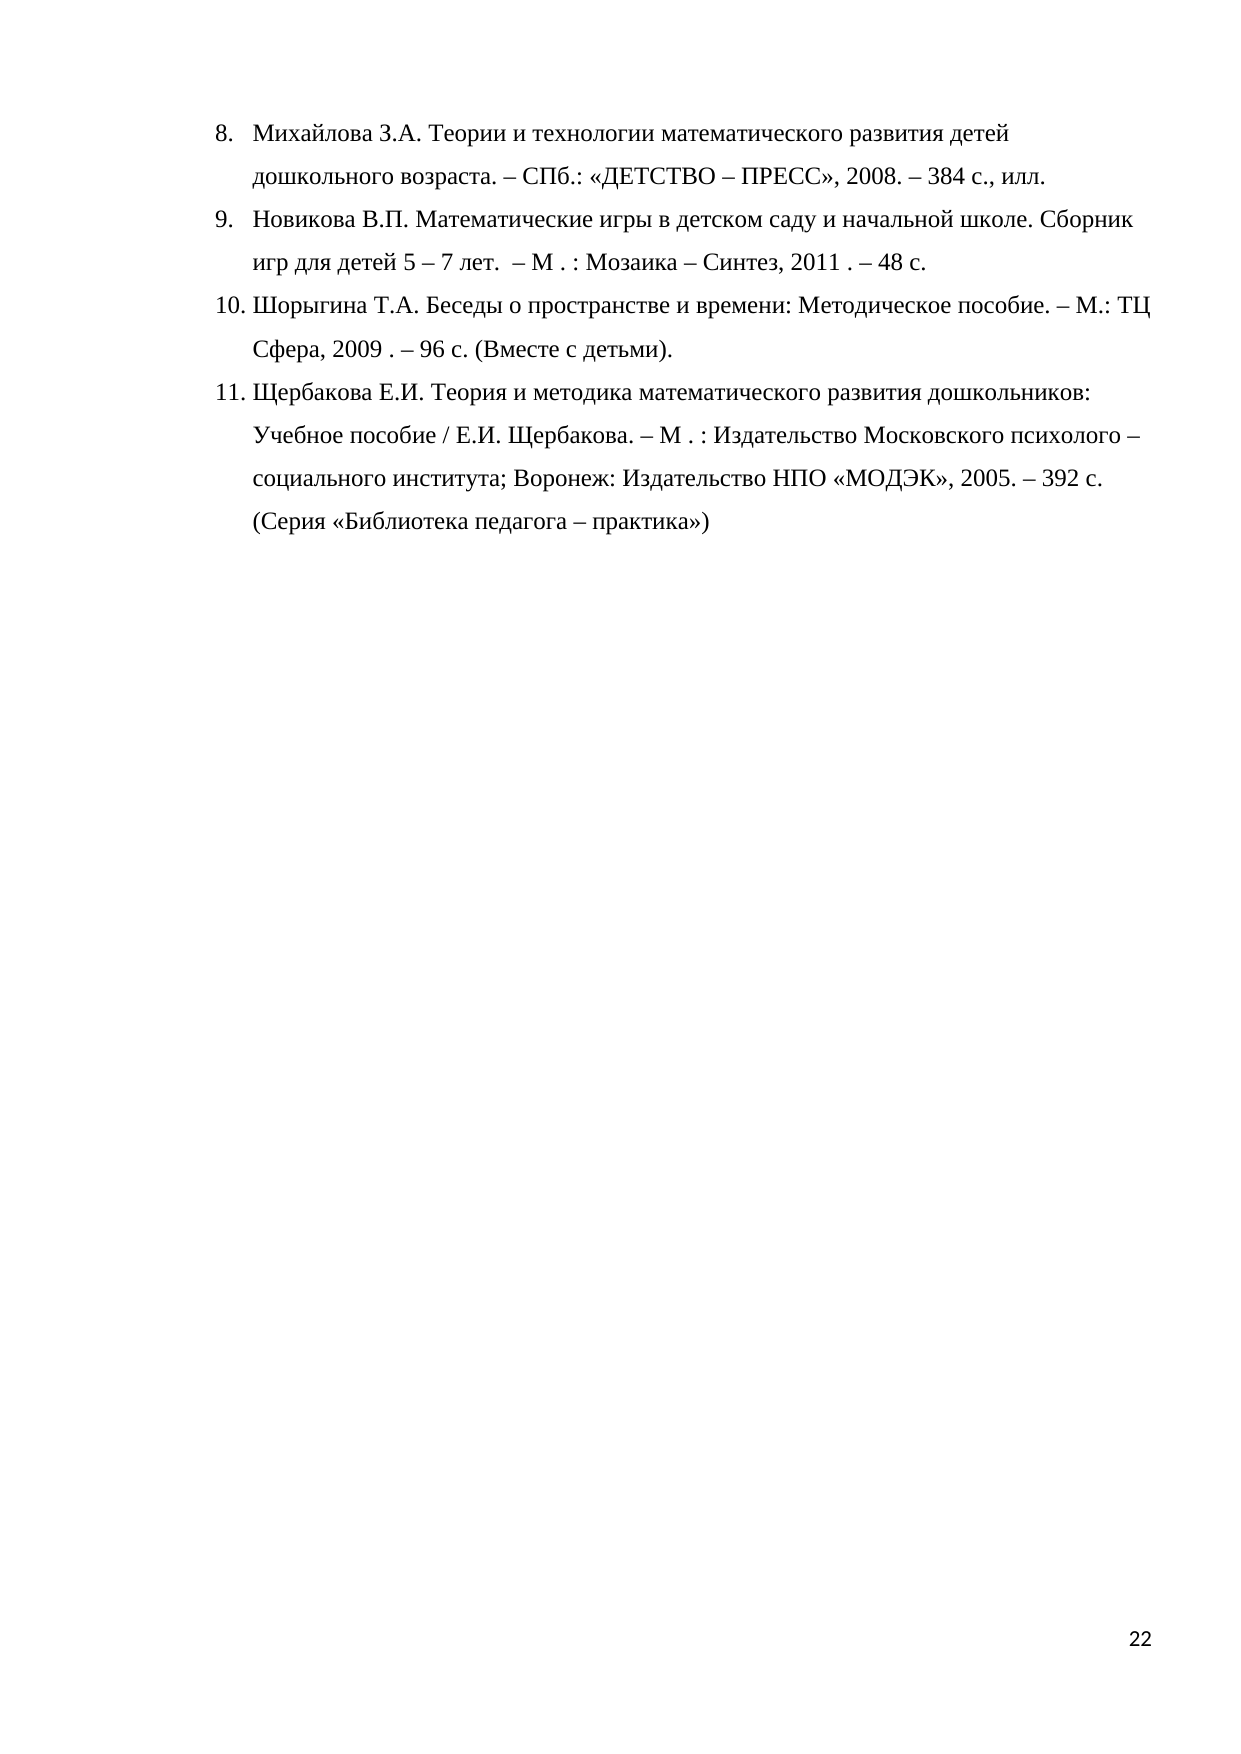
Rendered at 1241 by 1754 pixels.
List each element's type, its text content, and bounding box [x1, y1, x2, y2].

list Новикова В.П. Математические игры в детском саду и начальной школе. Сборник игр для детей 5 – 7 лет. – М . : Мозаика – Синтез, 2011 . – 48 с. [215, 204, 1152, 276]
list Михайлова З.А. Теории и технологии математического развития детей дошкольного возраста. – СПб.: «ДЕТСТВО – ПРЕСС», 2008. – 384 с., илл. [215, 118, 1152, 190]
list Шорыгина Т.А. Беседы о пространстве и времени: Методическое пособие. – М.: ТЦ Сфера, 2009 . – 96 с. (Вместе с детьми). [215, 291, 1152, 362]
list Щербакова Е.И. Теория и методика математического развития дошкольников: Учебное пособие / Е.И. Щербакова. – М . : Издательство Московского психолого – социального института; Воронеж: Издательство НПО «МОДЭК», 2005. – 392 с. (Серия «Библиотека педагога – практика») [215, 377, 1152, 535]
